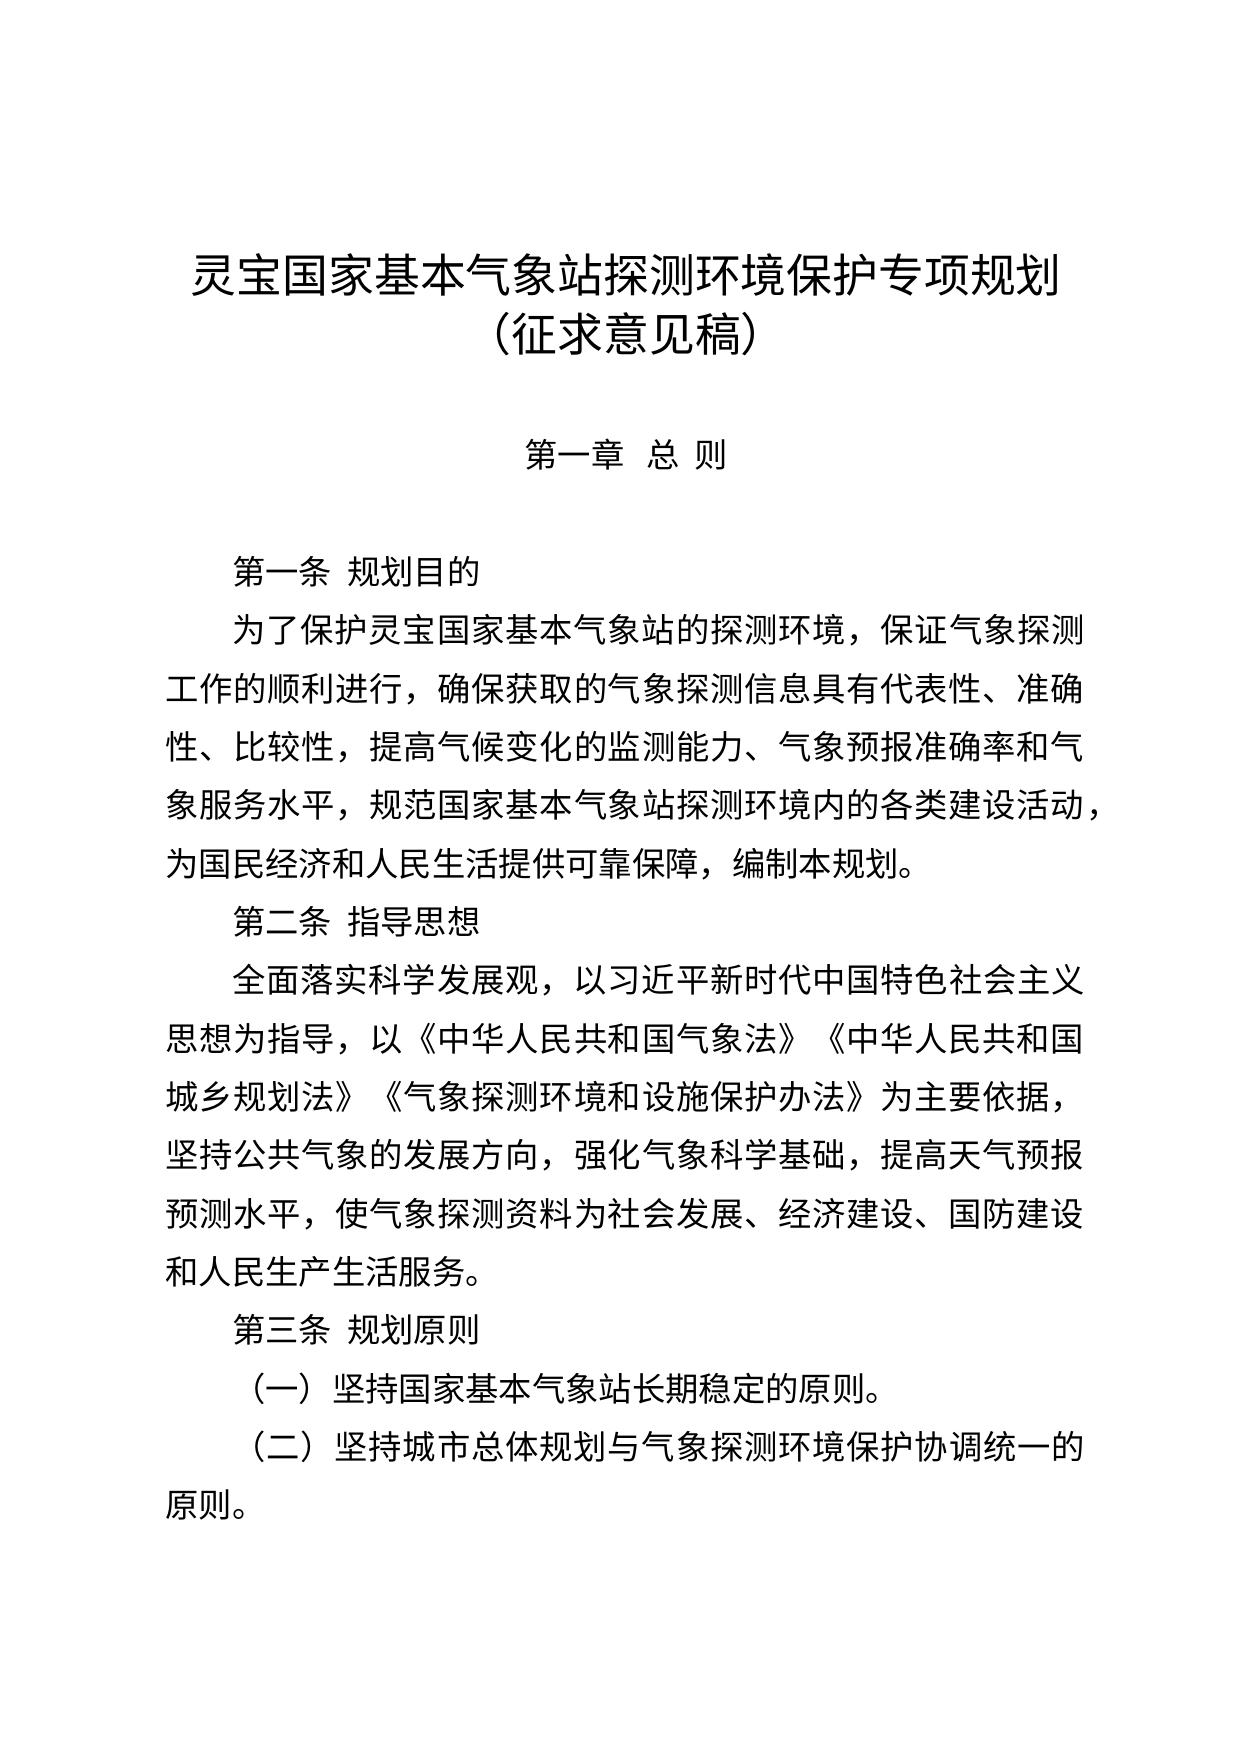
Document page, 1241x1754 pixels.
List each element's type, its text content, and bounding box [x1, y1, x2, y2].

text （征求意见稿） [165, 304, 1087, 363]
text 灵宝国家基本气象站探测环境保护专项规划 [165, 246, 1087, 304]
text 第二条 指导思想 [165, 888, 1087, 946]
text （二）坚持城市总体规划与气象探测环境保护协调统一的原则。 [165, 1413, 1087, 1529]
text 为了保护灵宝国家基本气象站的探测环境，保证气象探测工作的顺利进行，确保获取的气象探测信息具有代表性、准确性、比较性，提高气候变化的监测能力、气象预报准确率和气象服务水平，规范国家基本气象站探测环境内的各类建设活动，为国民经济和人民生活提供可靠保障，编制本规划。 [165, 596, 1087, 888]
text 全面落实科学发展观，以习近平新时代中国特色社会主义思想为指导，以《中华人民共和国气象法》《中华人民共和国城乡规划法》《气象探测环境和设施保护办法》为主要依据，坚持公共气象的发展方向，强化气象科学基础，提高天气预报预测水平，使气象探测资料为社会发展、经济建设、国防建设和人民生产生活服务。 [165, 946, 1087, 1296]
text （一）坚持国家基本气象站长期稳定的原则。 [165, 1354, 1087, 1413]
text 第一章 总 则 [165, 421, 1087, 479]
text 第三条 规划原则 [165, 1296, 1087, 1354]
text 第一条 规划目的 [165, 538, 1087, 596]
